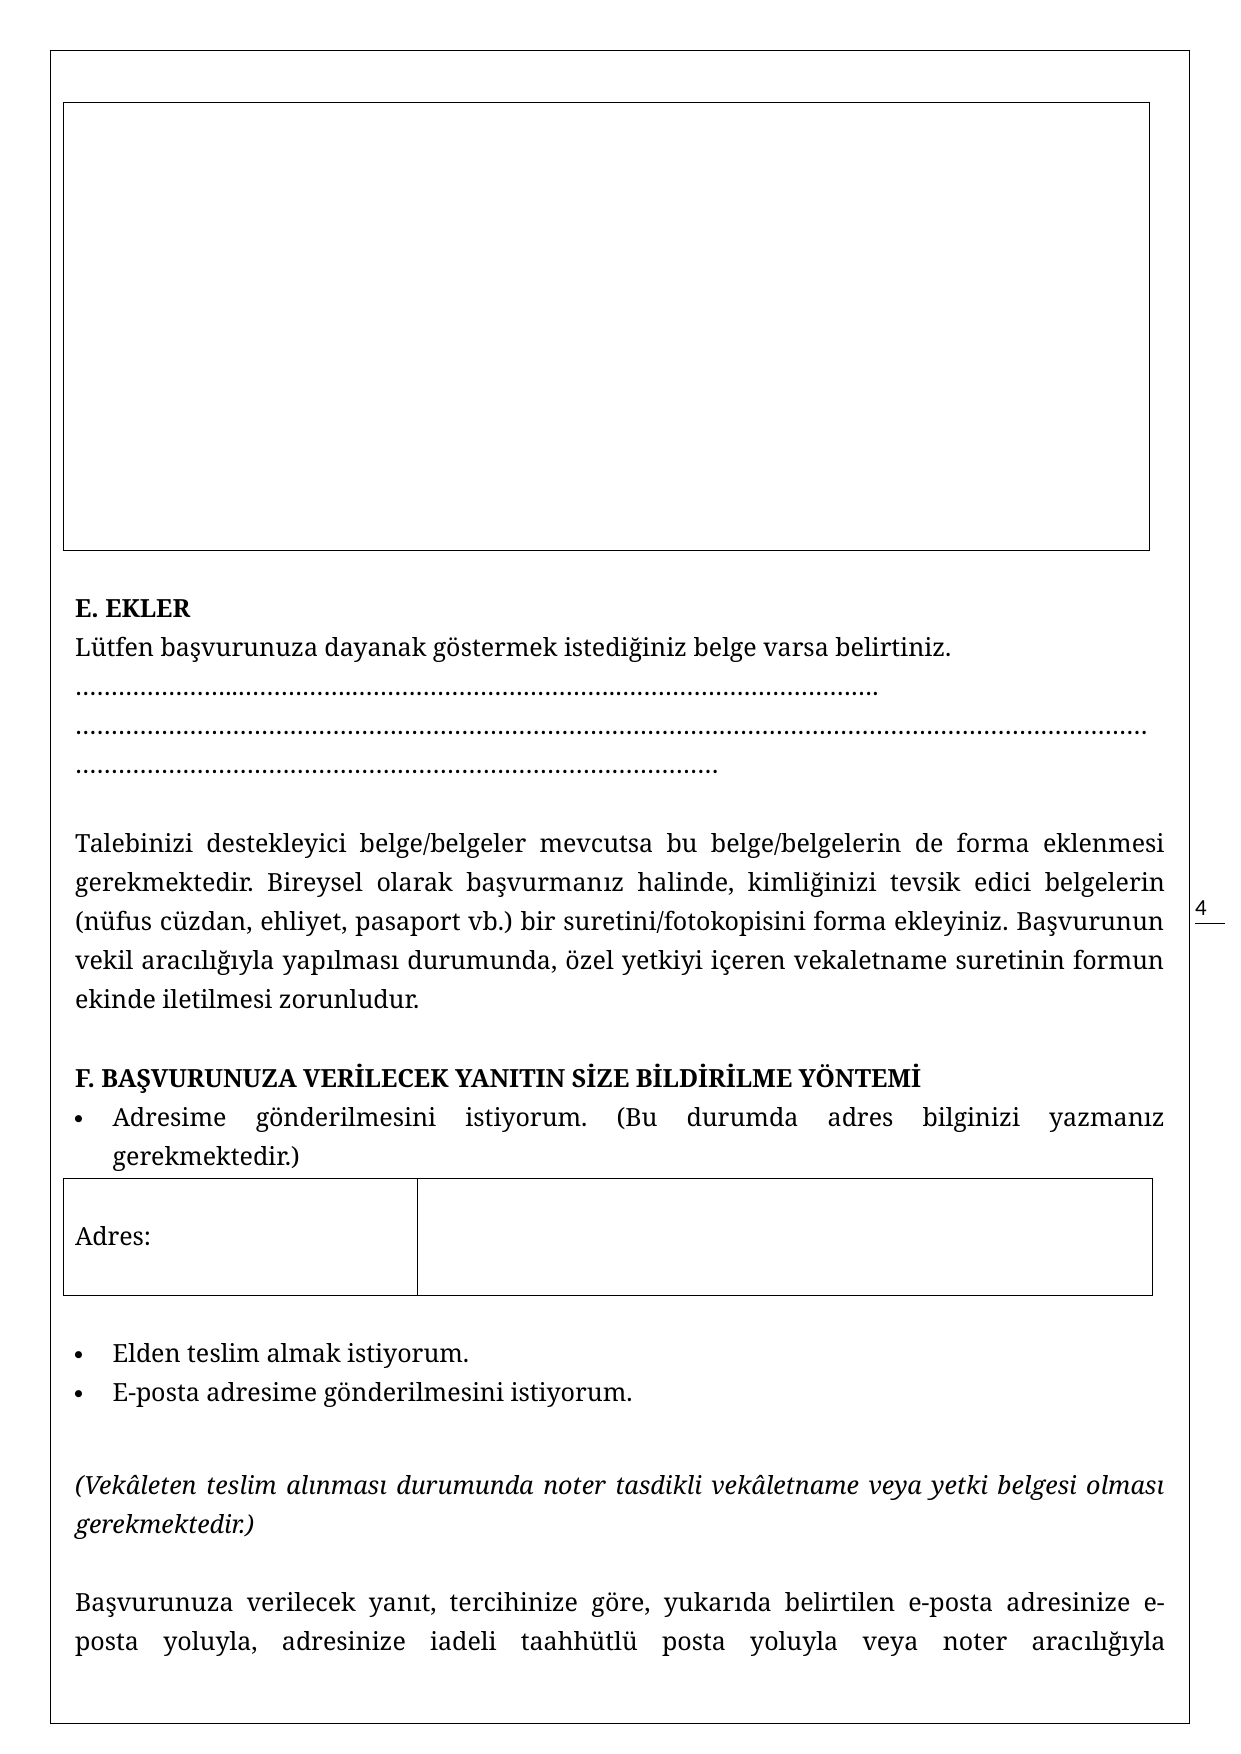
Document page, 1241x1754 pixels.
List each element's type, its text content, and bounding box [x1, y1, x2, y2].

table_header Adres: [64, 1179, 417, 1295]
table_header [64, 103, 1149, 550]
text E. EKLER [75, 590, 1165, 624]
list E-posta adresime gönderilmesini istiyorum. [75, 1375, 1165, 1409]
text …………………..…………….……………………………….……………………………….…………………………………………………………………………………………………………………………………………………………………………………………………………………… [75, 668, 1165, 781]
list Adresime gönderilmesini istiyorum. (Bu durumda adres bilginizi yazmanız gerekmektedir.) [75, 1099, 1165, 1173]
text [75, 1585, 1165, 1658]
text Lütfen başvurunuza dayanak göstermek istediğiniz belge varsa belirtiniz. [75, 629, 1165, 663]
list Elden teslim almak istiyorum. [75, 1336, 1165, 1370]
text F. BAŞVURUNUZA VERİLECEK YANITIN SİZE BİLDİRİLME YÖNTEMİ [75, 1060, 1165, 1094]
table_header [418, 1179, 1152, 1295]
text Talebinizi destekleyici belge/belgeler mevcutsa bu belge/belgelerin de forma eklenmesi gerekmektedir. Bireysel olarak başvurmanız halinde, kimliğinizi tevsik edici belgelerin (nüfus cüzdan, ehliyet, pasaport vb.) bir suretini/fotokopisini forma ekleyiniz. Başvurunun vekil aracılığıyla yapılması durumunda, özel yetkiyi içeren vekaletname suretinin formun ekinde iletilmesi zorunludur. [75, 825, 1165, 1016]
text (Vekâleten teslim alınması durumunda noter tasdikli vekâletname veya yetki belgesi olması gerekmektedir.) [75, 1467, 1165, 1541]
